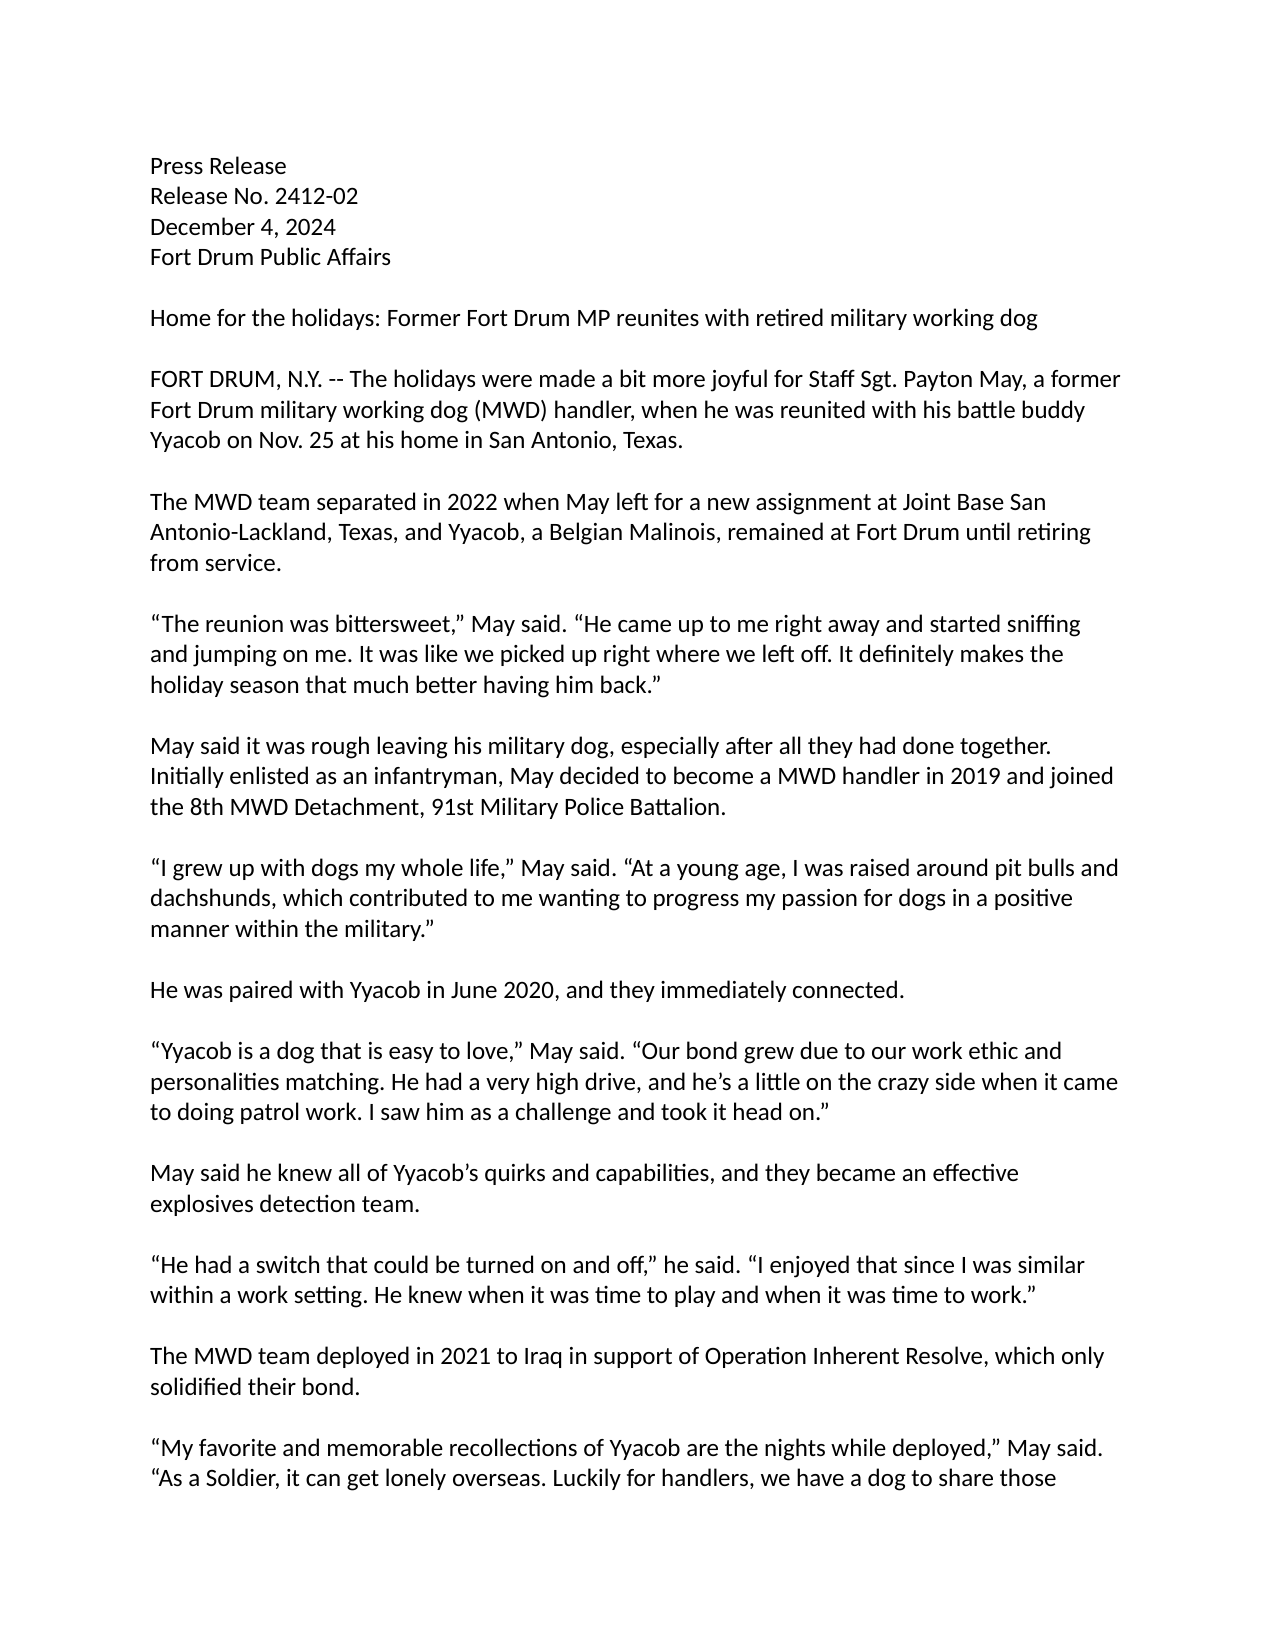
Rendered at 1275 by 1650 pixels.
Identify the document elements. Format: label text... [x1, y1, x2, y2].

text December 4, 2024 [150, 211, 1125, 242]
text Fort Drum Public Affairs [150, 242, 1125, 272]
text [150, 1432, 1125, 1493]
text The MWD team deployed in 2021 to Iraq in support of Operation Inherent Resolve, which only solidified their bond. [150, 1340, 1125, 1401]
text Press Release [150, 150, 1125, 181]
text May said it was rough leaving his military dog, especially after all they had done together. Initially enlisted as an infantryman, May decided to become a MWD handler in 2019 and joined the 8th MWD Detachment, 91st Military Police Battalion. [150, 730, 1125, 821]
text May said he knew all of Yyacob’s quirks and capabilities, and they became an effective explosives detection team. [150, 1157, 1125, 1218]
text “Yyacob is a dog that is easy to love,” May said. “Our bond grew due to our work ethic and personalities matching. He had a very high drive, and he’s a little on the crazy side when it came to doing patrol work. I saw him as a challenge and took it head on.” [150, 1035, 1125, 1127]
text FORT DRUM, N.Y. -- The holidays were made a bit more joyful for Staff Sgt. Payton May, a former Fort Drum military working dog (MWD) handler, when he was reunited with his battle buddy Yyacob on Nov. 25 at his home in San Antonio, Texas. [150, 364, 1125, 455]
text “The reunion was bittersweet,” May said. “He came up to me right away and started sniffing and jumping on me. It was like we picked up right where we left off. It definitely makes the holiday season that much better having him back.” [150, 608, 1125, 699]
text “I grew up with dogs my whole life,” May said. “At a young age, I was raised around pit bulls and dachshunds, which contributed to me wanting to progress my passion for dogs in a positive manner within the military.” [150, 852, 1125, 943]
text Release No. 2412-02 [150, 181, 1125, 211]
text He was paired with Yyacob in June 2020, and they immediately connected. [150, 974, 1125, 1004]
text Home for the holidays: Former Fort Drum MP reunites with retired military working dog [150, 303, 1125, 333]
text “He had a switch that could be turned on and off,” he said. “I enjoyed that since I was similar within a work setting. He knew when it was time to play and when it was time to work.” [150, 1249, 1125, 1310]
text The MWD team separated in 2022 when May left for a new assignment at Joint Base San Antonio-Lackland, Texas, and Yyacob, a Belgian Malinois, remained at Fort Drum until retiring from service. [150, 486, 1125, 577]
